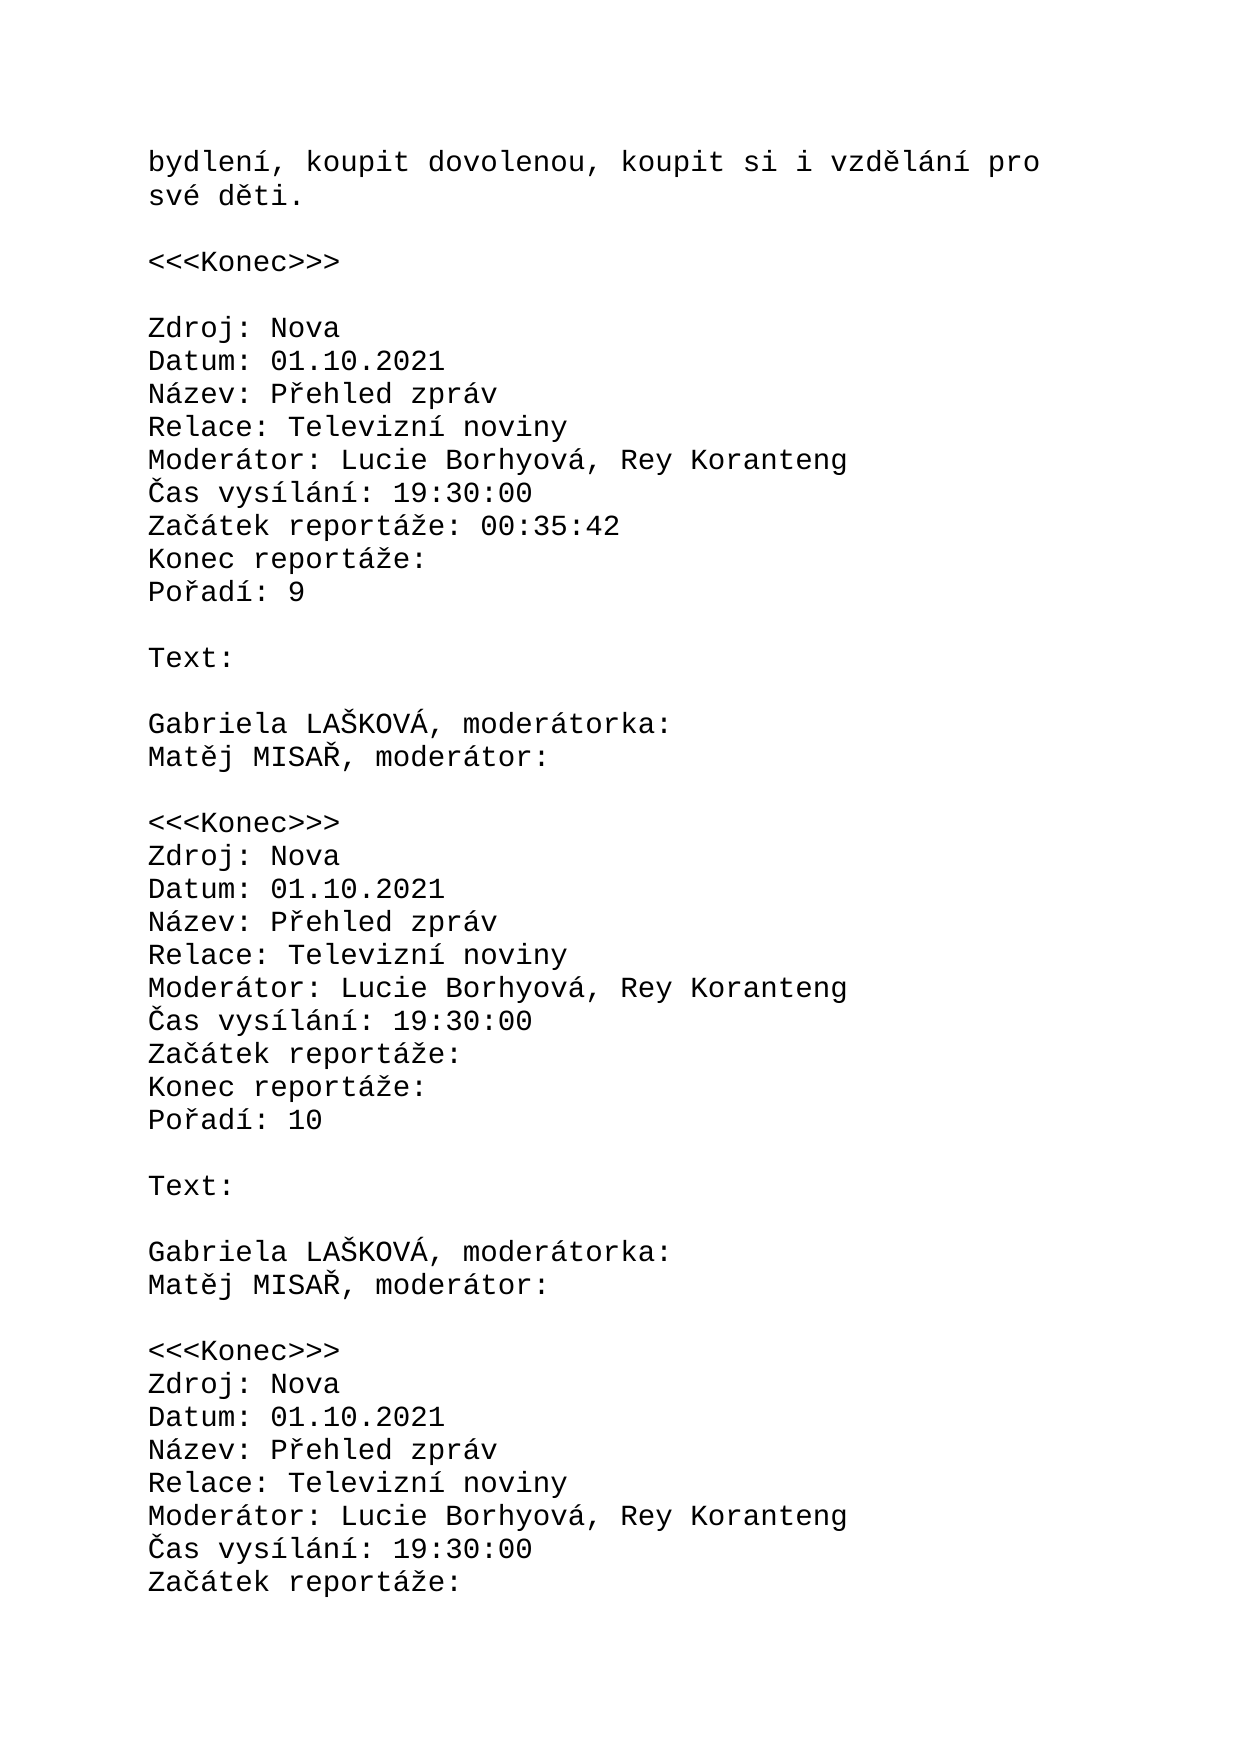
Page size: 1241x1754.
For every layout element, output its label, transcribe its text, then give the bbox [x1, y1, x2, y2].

text Moderátor: Lucie Borhyová, Rey Koranteng [148, 973, 1093, 1006]
text Matěj MISAŘ, moderátor: [148, 742, 1093, 775]
text Začátek reportáže: [148, 1039, 1093, 1072]
text Gabriela LAŠKOVÁ, moderátorka: [148, 1237, 1093, 1270]
text Relace: Televizní noviny [148, 940, 1093, 973]
text Začátek reportáže: 00:35:42 [148, 511, 1093, 544]
text Zdroj: Nova [148, 1369, 1093, 1402]
text Zdroj: Nova [148, 841, 1093, 874]
text Název: Přehled zpráv [148, 379, 1093, 412]
text Čas vysílání: 19:30:00 [148, 1534, 1093, 1567]
text Čas vysílání: 19:30:00 [148, 478, 1093, 511]
text Matěj MISAŘ, moderátor: [148, 1270, 1093, 1303]
text Pořadí: 9 [148, 577, 1093, 610]
text <<<Konec>>> [148, 247, 1093, 280]
text Zdroj: Nova [148, 313, 1093, 346]
text Datum: 01.10.2021 [148, 874, 1093, 907]
text Název: Přehled zpráv [148, 907, 1093, 940]
text Relace: Televizní noviny [148, 1468, 1093, 1501]
text Název: Přehled zpráv [148, 1435, 1093, 1468]
text Moderátor: Lucie Borhyová, Rey Koranteng [148, 445, 1093, 478]
text Konec reportáže: [148, 544, 1093, 577]
text Moderátor: Lucie Borhyová, Rey Koranteng [148, 1501, 1093, 1534]
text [148, 148, 1093, 214]
text Relace: Televizní noviny [148, 412, 1093, 445]
text Gabriela LAŠKOVÁ, moderátorka: [148, 709, 1093, 742]
text Datum: 01.10.2021 [148, 1402, 1093, 1435]
text Text: [148, 1171, 1093, 1204]
text Pořadí: 10 [148, 1105, 1093, 1138]
text <<<Konec>>> [148, 808, 1093, 841]
text <<<Konec>>> [148, 1336, 1093, 1369]
text Konec reportáže: [148, 1072, 1093, 1105]
text Čas vysílání: 19:30:00 [148, 1006, 1093, 1039]
text Text: [148, 643, 1093, 676]
text Datum: 01.10.2021 [148, 346, 1093, 379]
text Začátek reportáže: [148, 1567, 1093, 1601]
